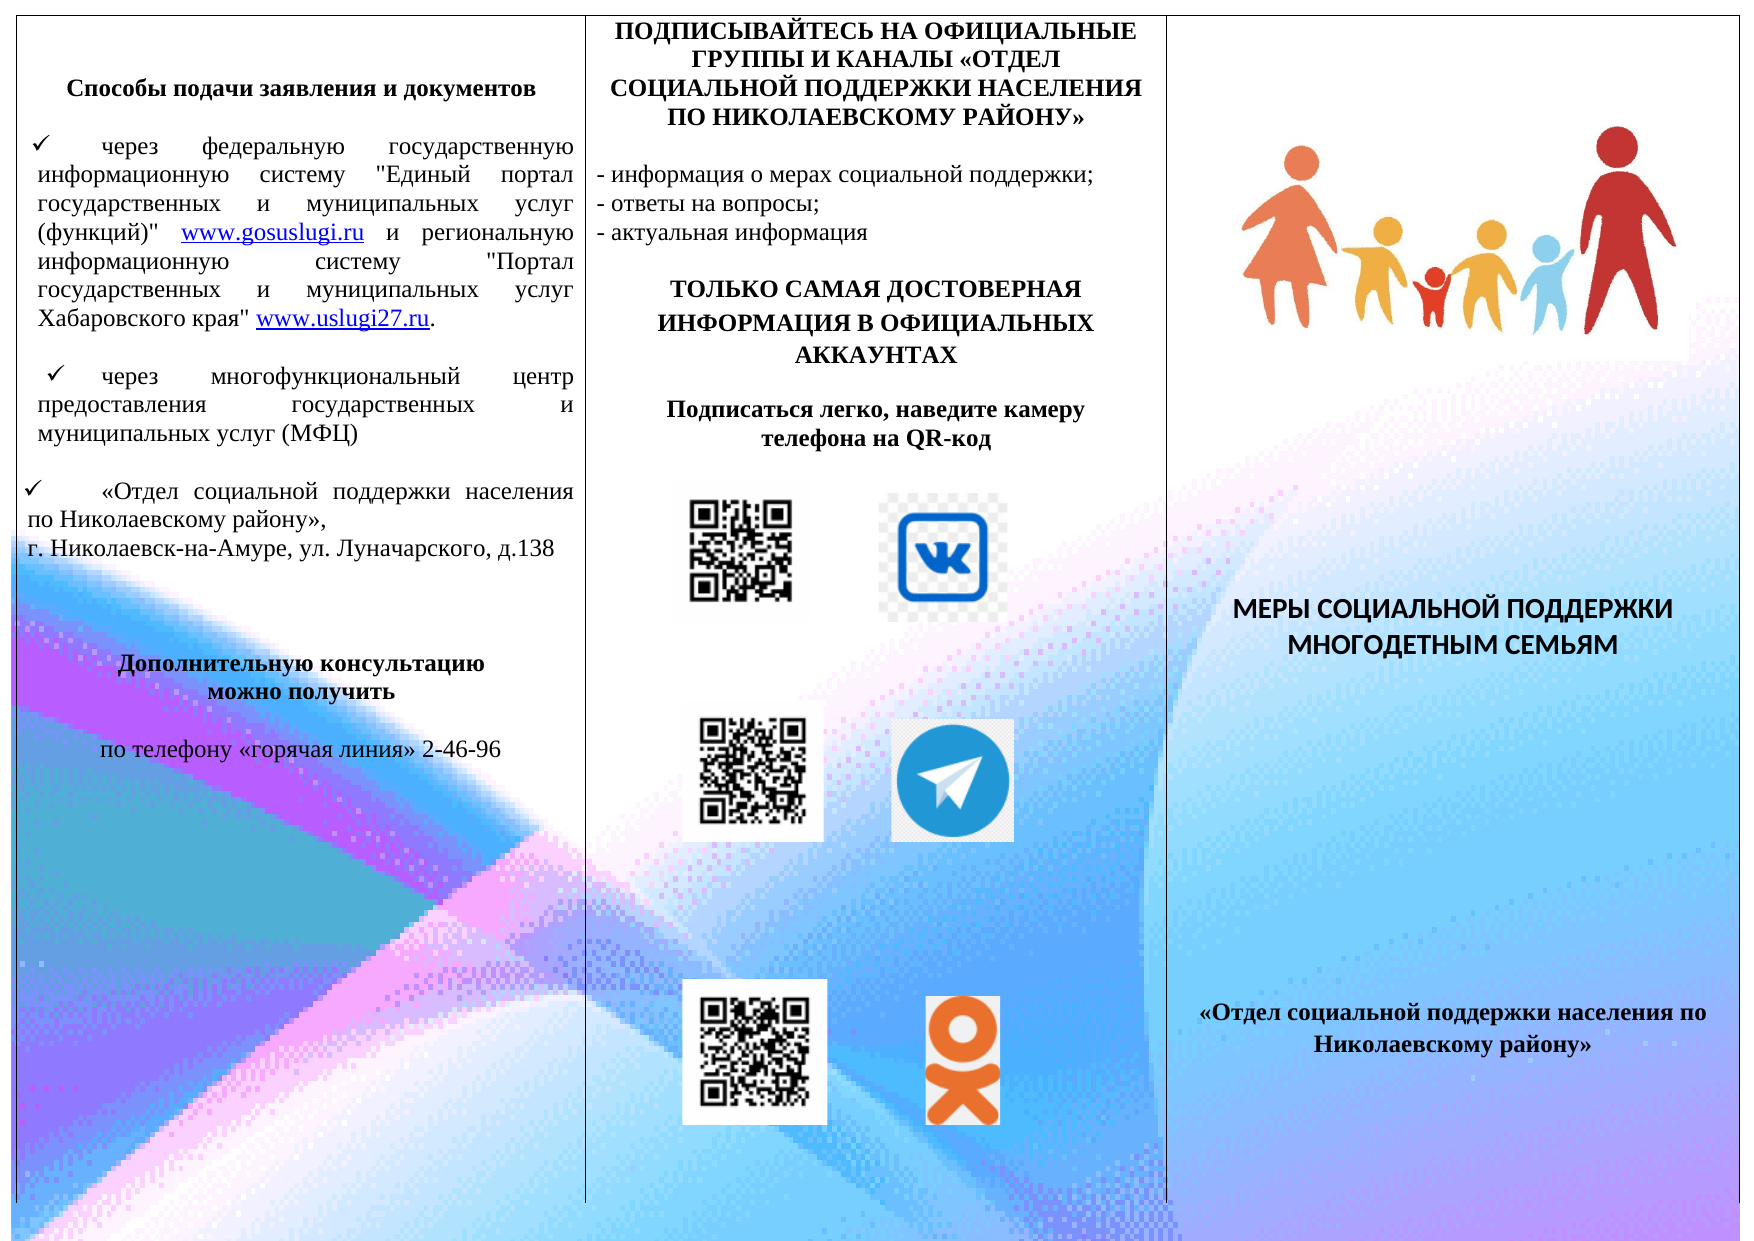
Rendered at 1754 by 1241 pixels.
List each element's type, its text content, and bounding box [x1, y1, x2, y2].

picture [1221, 49, 1689, 361]
picture [891, 719, 1014, 842]
picture [878, 493, 1008, 622]
table_header ПОДПИСЫВАЙТЕСЬ НА ОФИЦИАЛЬНЫЕ ГРУППЫ И КАНАЛЫ «ОТДЕЛ СОЦИАЛЬНОЙ ПОДДЕРЖКИ НАСЕЛЕНИЯ ПО НИКОЛАЕВСКОМУ РАЙОНУ» - информация о мерах социальной поддержки; - ответы на вопросы; - актуальная информация ТОЛЬКО САМАЯ ДОСТОВЕРНАЯ ИНФОРМАЦИЯ В ОФИЦИАЛЬНЫХ АККАУНТАХ Подписаться легко, наведите камеру телефона на QR-код [586, 16, 1166, 1203]
picture [670, 480, 812, 622]
picture [682, 979, 828, 1125]
picture [925, 996, 1001, 1125]
picture [682, 700, 824, 842]
picture [11, 14, 1740, 1241]
table_header МЕРЫ СОЦИАЛЬНОЙ ПОДДЕРЖКИ МНОГОДЕТНЫМ СЕМЬЯМ «Отдел социальной поддержки населения по Николаевскому району» [1167, 16, 1739, 1203]
table_header Способы подачи заявления и документов через федеральную государственную информационную систему "Единый портал государственных и муниципальных услуг (функций)" www.gosuslugi.ru и региональную информационную систему "Портал государственных и муниципальных услуг Хабаровского края" www.uslugi27.ru. через многофункциональный центр предоставления государственных и муниципальных услуг (МФЦ) «Отдел социальной поддержки населения по Николаевскому району», г. Николаевск-на-Амуре, ул. Луначарского, д.138 Дополнительную консультацию можно получить по телефону «горячая линия» 2-46-96 [17, 16, 585, 1203]
